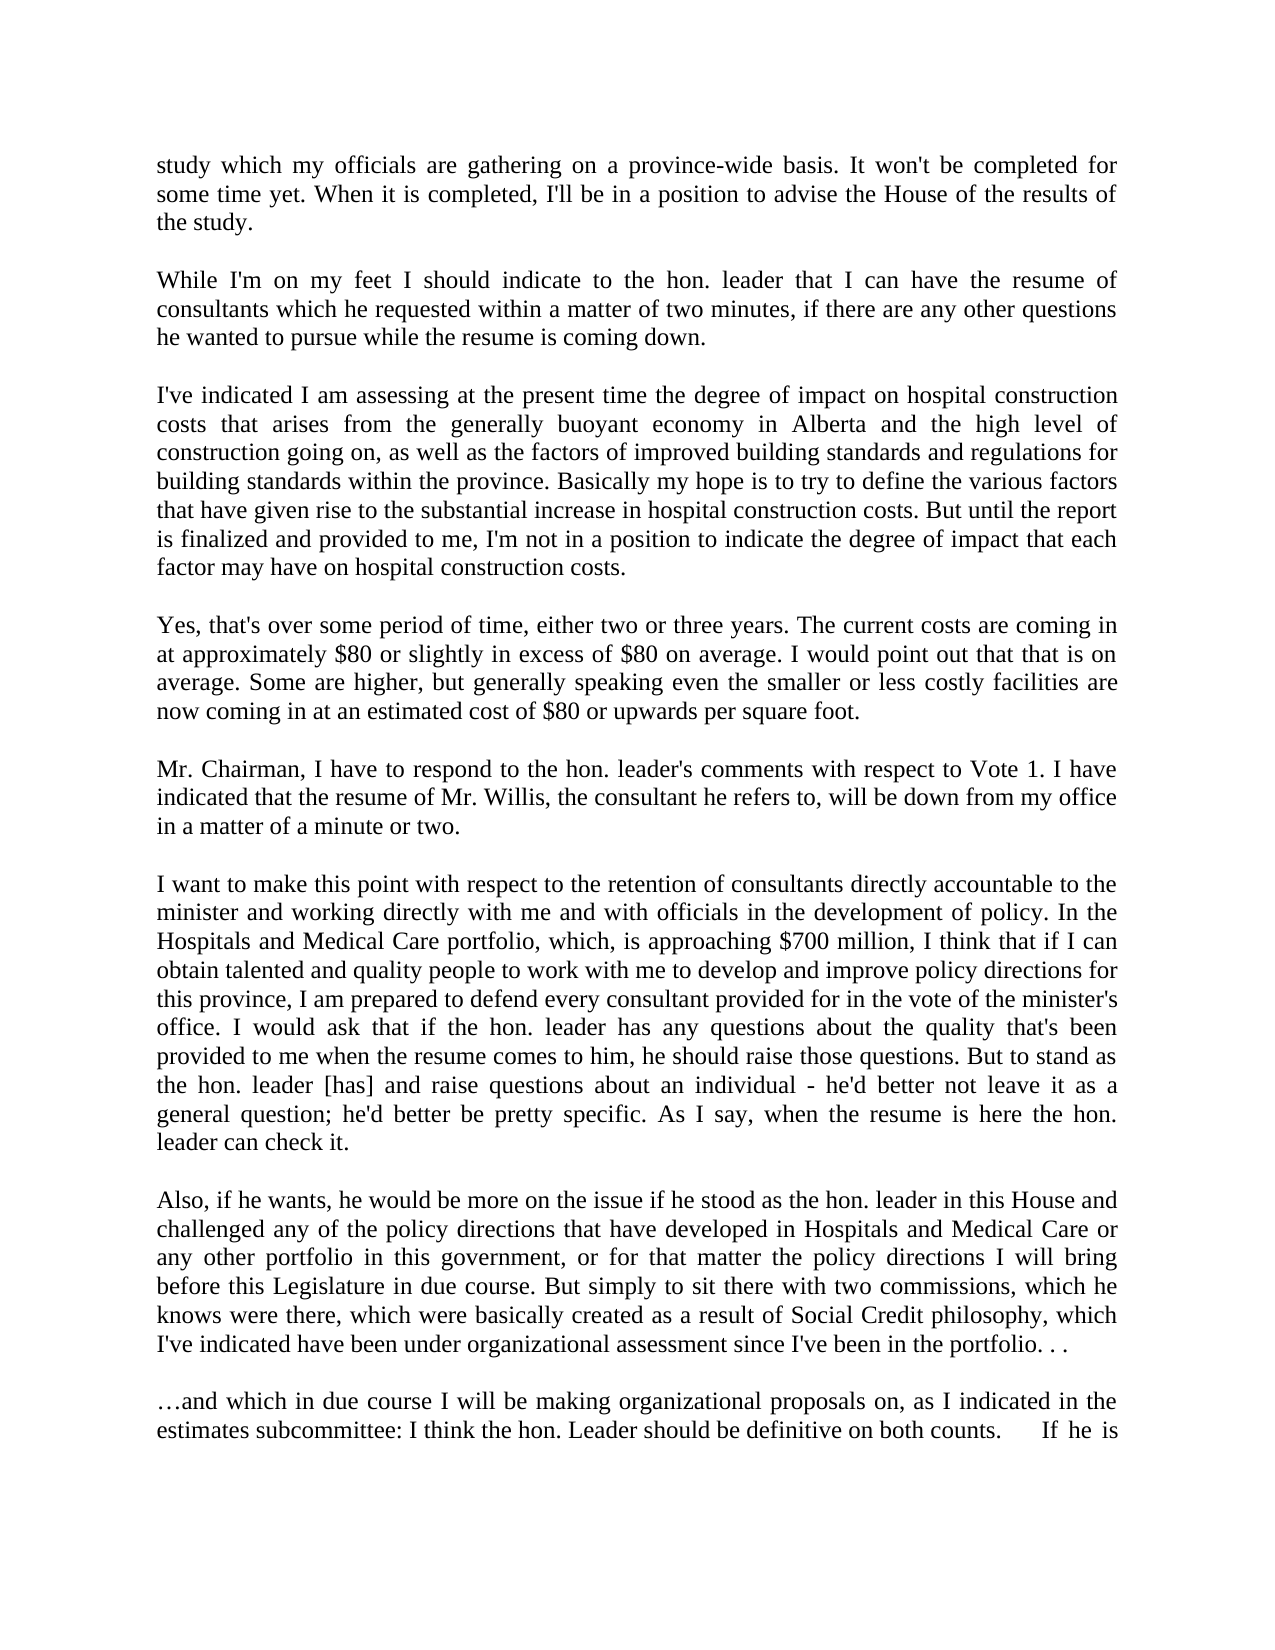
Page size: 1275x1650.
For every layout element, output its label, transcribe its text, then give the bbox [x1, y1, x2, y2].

text Yes, that's over some period of time, either two or three years. The current costs are coming in at approximately $80 or slightly in excess of $80 on average. I would point out that that is on average. Some are higher, but generally speaking even the smaller or less costly facilities are now coming in at an estimated cost of $80 or upwards per square foot. [156, 610, 1118, 725]
text I've indicated I am assessing at the present time the degree of impact on hospital construction costs that arises from the generally buoyant economy in Alberta and the high level of construction going on, as well as the factors of improved building standards and regulations for building standards within the province. Basically my hope is to try to define the various factors that have given rise to the substantial increase in hospital construction costs. But until the report is finalized and provided to me, I'm not in a position to indicate the degree of impact that each factor may have on hospital construction costs. [156, 380, 1118, 581]
text While I'm on my feet I should indicate to the hon. leader that I can have the resume of consultants which he requested within a matter of two minutes, if there are any other questions he wanted to pursue while the resume is coming down. [156, 265, 1118, 351]
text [156, 1386, 1118, 1444]
text Mr. Chairman, I have to respond to the hon. leader's comments with respect to Vote 1. I have indicated that the resume of Mr. Willis, the consultant he refers to, will be down from my office in a matter of a minute or two. [156, 754, 1118, 840]
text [156, 150, 1118, 236]
text I want to make this point with respect to the retention of consultants directly accountable to the minister and working directly with me and with officials in the development of policy. In the Hospitals and Medical Care portfolio, which, is approaching $700 million, I think that if I can obtain talented and quality people to work with me to develop and improve policy directions for this province, I am prepared to defend every consultant provided for in the vote of the minister's office. I would ask that if the hon. leader has any questions about the quality that's been provided to me when the resume comes to him, he should raise those questions. But to stand as the hon. leader [has] and raise questions about an individual - he'd better not leave it as a general question; he'd better be pretty specific. As I say, when the resume is here the hon. leader can check it. [156, 869, 1118, 1156]
text Also, if he wants, he would be more on the issue if he stood as the hon. leader in this House and challenged any of the policy directions that have developed in Hospitals and Medical Care or any other portfolio in this government, or for that matter the policy directions I will bring before this Legislature in due course. But simply to sit there with two commissions, which he knows were there, which were basically created as a result of Social Credit philosophy, which I've indicated have been under organizational assessment since I've been in the portfolio. . . [156, 1185, 1118, 1357]
